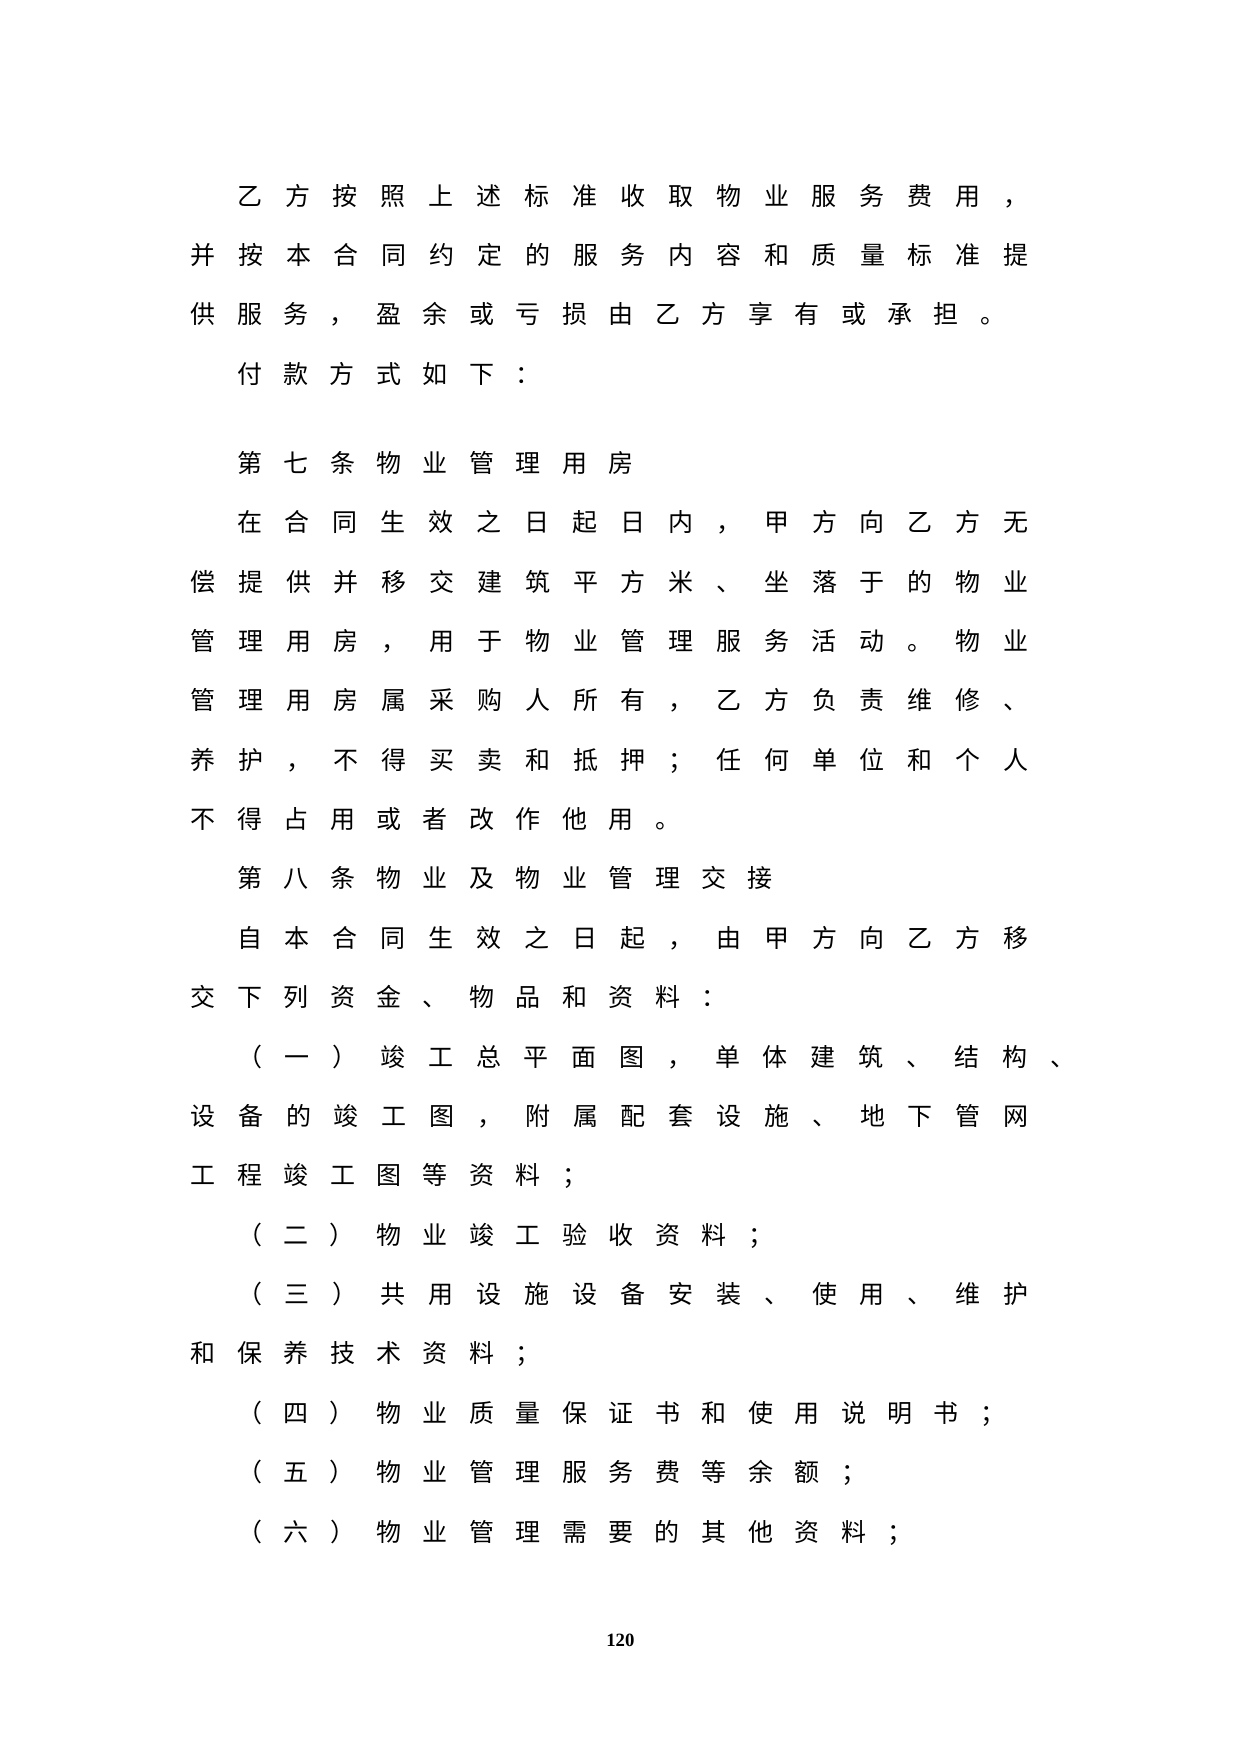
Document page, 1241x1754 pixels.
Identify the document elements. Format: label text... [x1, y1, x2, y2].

text 第七条物业管理用房 [190, 432, 1050, 491]
text （六）物业管理需要的其他资料； [190, 1500, 1050, 1560]
text 第八条物业及物业管理交接 [190, 847, 1050, 907]
text （二）物业竣工验收资料； [190, 1203, 1050, 1263]
text 自本合同生效之日起，由甲方向乙方移交下列资金、物品和资料： [190, 907, 1050, 1025]
text 在合同生效之日起日内，甲方向乙方无偿提供并移交建筑平方米、坐落于的物业管理用房，用于物业管理服务活动。物业管理用房属采购人所有，乙方负责维修、养护，不得买卖和抵押；任何单位和个人不得占用或者改作他用。 [190, 491, 1050, 847]
text 付款方式如下： [190, 343, 1050, 402]
text （一）竣工总平面图，单体建筑、结构、设备的竣工图，附属配套设施、地下管网工程竣工图等资料； [190, 1025, 1050, 1203]
text （五）物业管理服务费等余额； [190, 1441, 1050, 1500]
text 乙方按照上述标准收取物业服务费用，并按本合同约定的服务内容和质量标准提供服务，盈余或亏损由乙方享有或承担。 [190, 164, 1050, 343]
text （三）共用设施设备安装、使用、维护和保养技术资料； [190, 1263, 1050, 1382]
text （四）物业质量保证书和使用说明书； [190, 1382, 1050, 1441]
